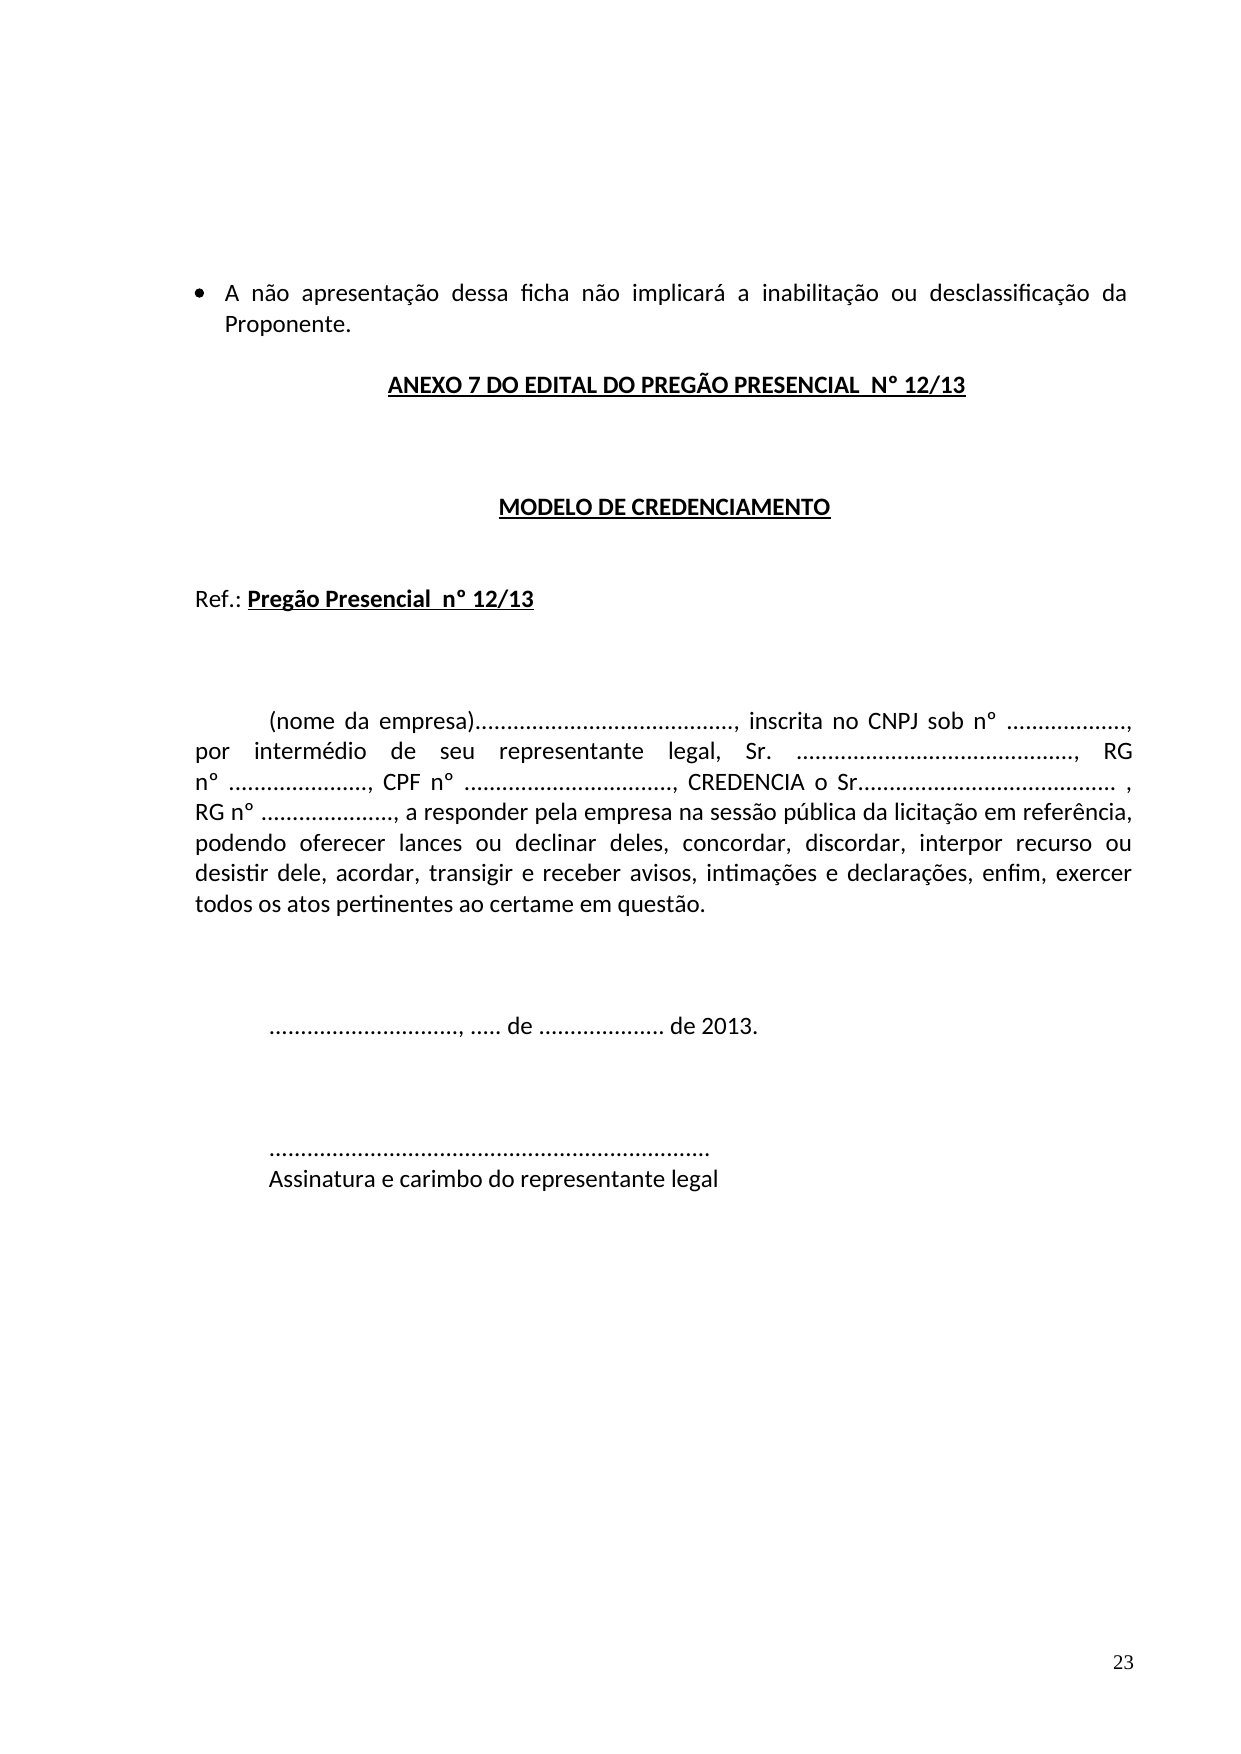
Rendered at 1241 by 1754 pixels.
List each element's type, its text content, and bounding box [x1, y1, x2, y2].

text (nome da empresa)........................................., inscrita no CNPJ sob nº ..................., por intermédio de seu representante legal, Sr. ............................................, RG nº ......................, CPF nº ................................., CREDENCIA o Sr......................................... , RG nº ....................., a responder pela empresa na sessão pública da licitação em referência, podendo oferecer lances ou declinar deles, concordar, discordar, interpor recurso ou desistir dele, acordar, transigir e receber avisos, intimações e declarações, enfim, exercer todos os atos pertinentes ao certame em questão. [195, 705, 1134, 918]
text ...................................................................... [195, 1132, 1134, 1163]
text .............................., ..... de .................... de 2013. [195, 1010, 1134, 1041]
list A não apresentação dessa ficha não implicará a inabilitação ou desclassificação da Proponente. [195, 278, 1129, 339]
text Ref.: Pregão Presencial nº 12/13 [195, 583, 1134, 613]
text Assinatura e carimbo do representante legal [195, 1163, 1134, 1193]
text MODELO DE CREDENCIAMENTO [195, 491, 1134, 522]
text ANEXO 7 DO EDITAL DO PREGÃO PRESENCIAL Nº 12/13 [224, 369, 1129, 400]
